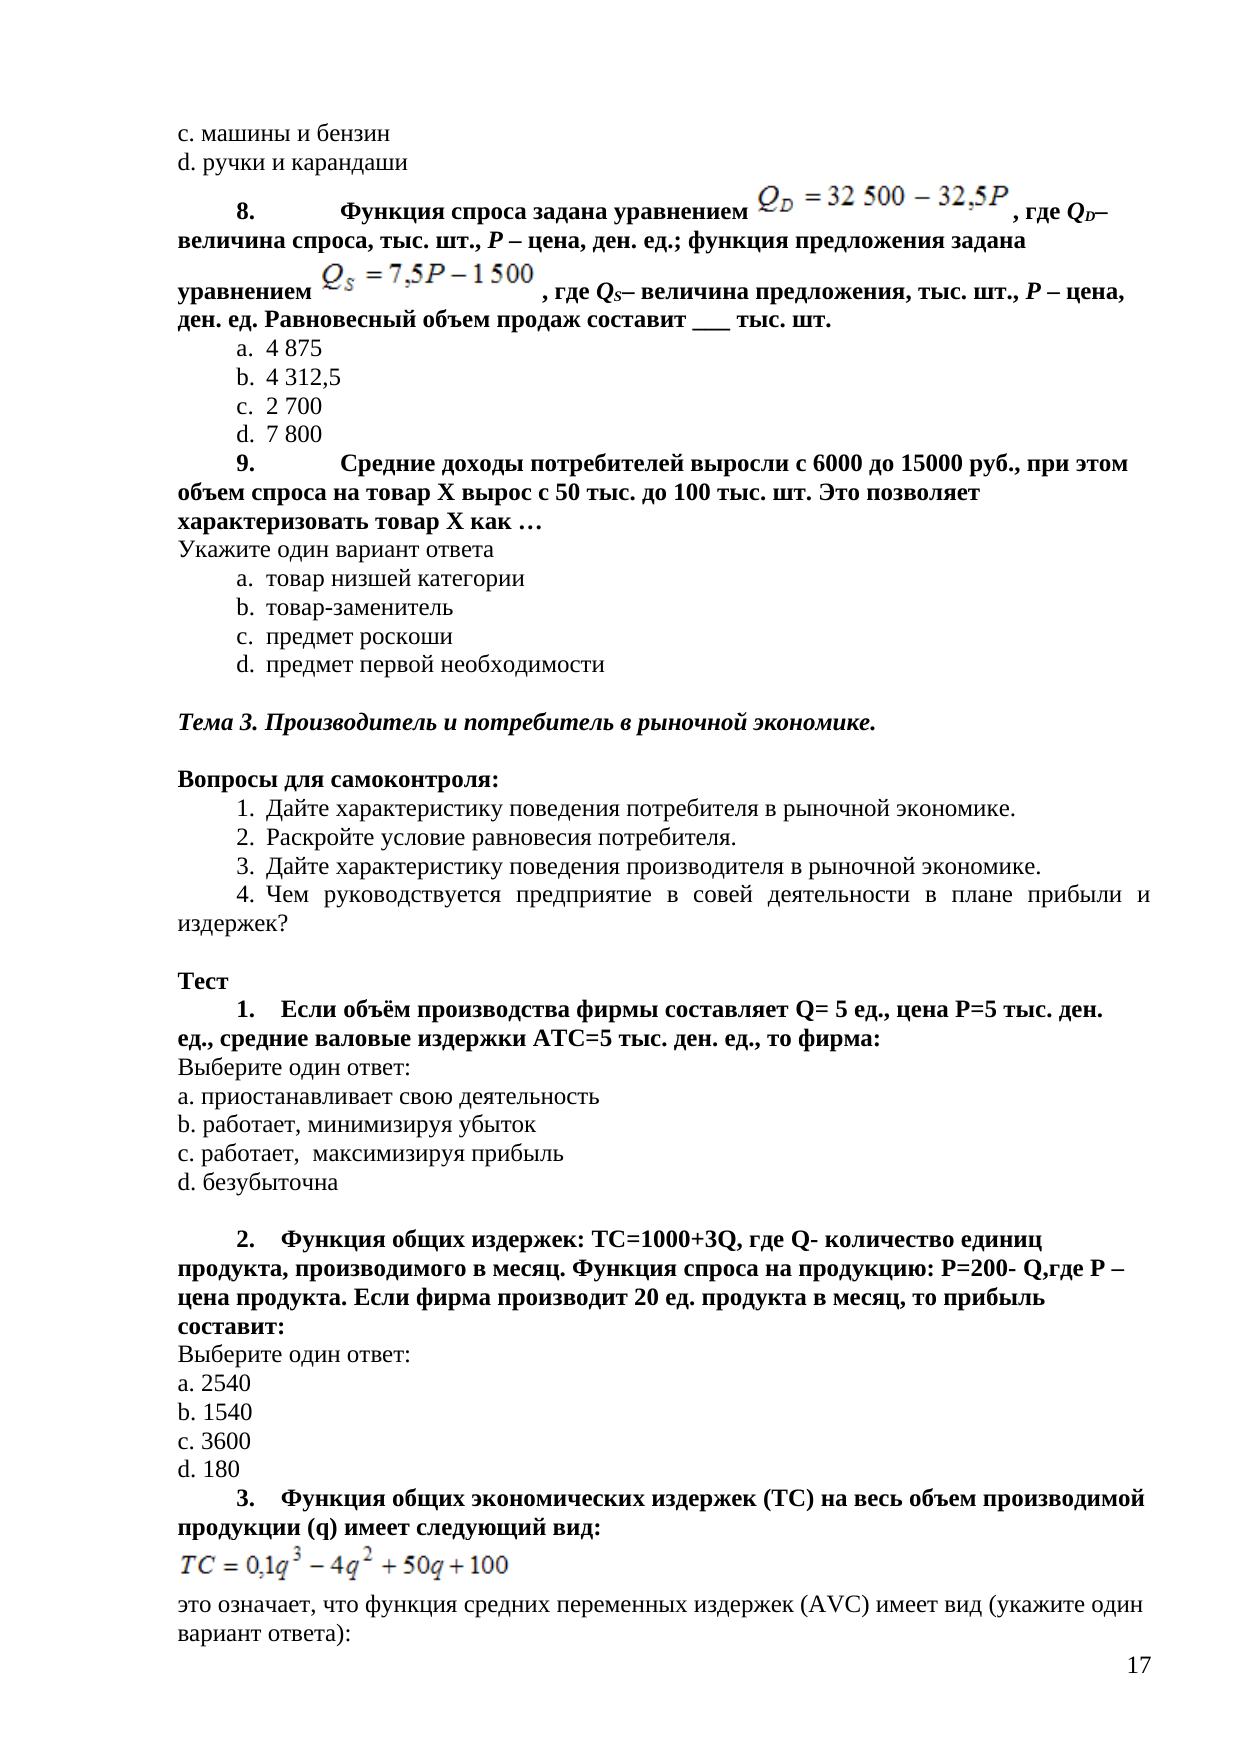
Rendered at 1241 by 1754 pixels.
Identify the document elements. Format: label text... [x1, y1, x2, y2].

picture [177, 1540, 517, 1590]
text d. ручки и карандаши [177, 147, 1152, 176]
text Укажите один вариант ответа [177, 534, 1152, 563]
list Дайте характеристику поведения производителя в рыночной экономике. [177, 851, 1152, 879]
list 2 700 [177, 391, 1152, 419]
text c. 3600 [177, 1426, 1152, 1454]
list Функция общих издержек: ТС=1000+3Q, где Q- количество единиц продукта, производимого в месяц. Функция спроса на продукцию: Р=200- Q,где Р – цена продукта. Если фирма производит 20 ед. продукта в месяц, то прибыль составит: [177, 1224, 1152, 1339]
list Чем руководствуется предприятие в совей деятельности в плане прибыли и издержек? [177, 879, 1152, 937]
list Функция общих экономических издержек (TC) на весь объем производимой продукции (q) имеет следующий вид: [177, 1483, 1152, 1541]
text Выберите один ответ: [177, 1339, 1152, 1368]
list Раскройте условие равновесия потребителя. [177, 822, 1152, 851]
list предмет первой необходимости [177, 649, 1152, 678]
list 4 312,5 [177, 362, 1152, 391]
list товар-заменитель [177, 592, 1152, 621]
text c. машины и бензин [177, 118, 1152, 147]
list Функция спроса задана уравнением , где QD– величина спроса, тыс. шт., Р – цена, ден. ед.; функция предложения задана уравнением , где QS– величина предложения, тыс. шт., Р – цена, ден. ед. Равновесный объем продаж составит ___ тыс. шт. [177, 176, 1152, 333]
text b. 1540 [177, 1397, 1152, 1426]
text c. работает, максимизируя прибыль [177, 1138, 1152, 1167]
text d. безубыточна [177, 1167, 1152, 1196]
list Дайте характеристику поведения потребителя в рыночной экономике. [177, 793, 1152, 822]
picture [318, 253, 542, 299]
text Тема 3. Производитель и потребитель в рыночной экономике. [177, 707, 1152, 736]
text это означает, что функция средних переменных издержек (AVC) имеет вид (укажите один вариант ответа): [177, 1589, 1152, 1647]
text Вопросы для самоконтроля: [177, 764, 1152, 793]
text d. 180 [177, 1454, 1152, 1483]
list товар низшей категории [177, 563, 1152, 592]
text a. приостанавливает свою деятельность [177, 1081, 1152, 1109]
text Выберите один ответ: [177, 1052, 1152, 1081]
text Тест [177, 966, 1152, 994]
picture [754, 175, 1013, 220]
list предмет роскоши [177, 621, 1152, 649]
list 7 800 [177, 419, 1152, 448]
list Если объём производства фирмы составляет Q= 5 ед., цена Р=5 тыс. ден. ед., средние валовые издержки АТС=5 тыс. ден. ед., то фирма: [177, 994, 1152, 1052]
list Средние доходы потребителей выросли с 6000 до 15000 руб., при этом объем спроса на товар Х вырос с 50 тыс. до 100 тыс. шт. Это позволяет характеризовать товар Х как … [177, 448, 1152, 534]
text a. 2540 [177, 1368, 1152, 1397]
text b. работает, минимизируя убыток [177, 1109, 1152, 1138]
list 4 875 [177, 333, 1152, 362]
